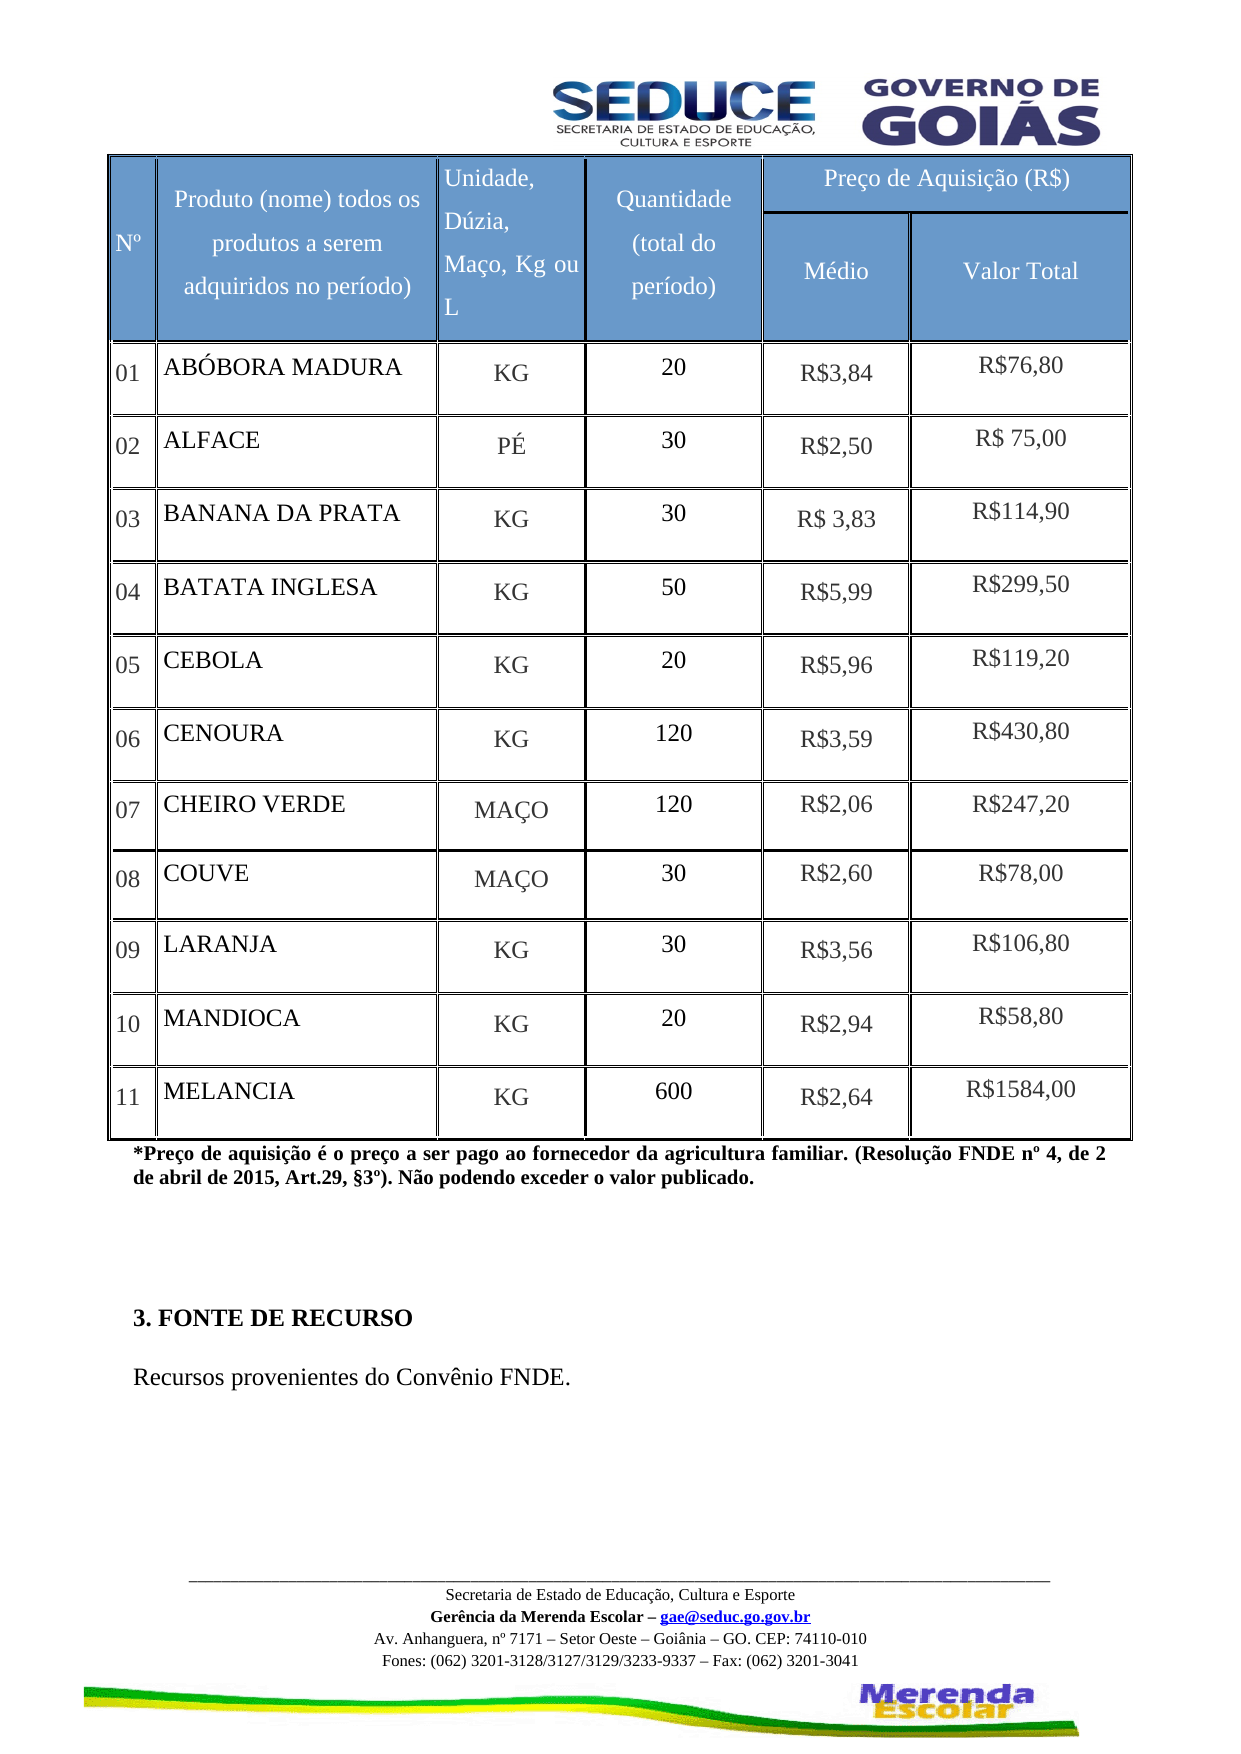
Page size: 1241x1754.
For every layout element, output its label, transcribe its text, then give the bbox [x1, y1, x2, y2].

table_cell R$58,80 [912, 991, 1130, 1064]
table_cell 20 [587, 995, 761, 1064]
table_cell KG [439, 637, 584, 707]
table_cell R$3,56 [764, 922, 908, 991]
table_cell R$76,80 [912, 340, 1130, 414]
picture [552, 73, 1108, 154]
table_cell COUVE [158, 852, 436, 918]
table_cell CENOURA [158, 710, 436, 780]
table_cell Médio [764, 214, 908, 340]
table_cell R$247,20 [910, 780, 1131, 849]
table_cell R$5,96 [764, 637, 908, 707]
table_cell MELANCIA [157, 1068, 438, 1138]
table_cell 30 [587, 852, 761, 918]
table_cell Valor Total [912, 211, 1130, 340]
table_cell R$1584,00 [910, 1065, 1130, 1138]
table_cell 20 [587, 637, 761, 707]
table_cell R$119,20 [912, 633, 1130, 707]
table_cell 11 [111, 1065, 157, 1138]
table_cell R$ 75,00 [910, 414, 1131, 487]
table_cell R$ 3,83 [764, 490, 908, 560]
table_cell 05 [111, 633, 155, 707]
table_cell 01 [111, 340, 155, 414]
table_cell 10 [111, 991, 155, 1064]
table_cell R$3,84 [764, 344, 908, 414]
table_cell BATATA INGLESA [158, 564, 436, 633]
table_cell MANDIOCA [158, 995, 436, 1064]
table_cell R$2,06 [764, 783, 908, 849]
table_header Nº [111, 157, 157, 340]
table_cell 30 [587, 417, 761, 487]
table_cell KG [439, 490, 584, 560]
table_cell R$2,64 [763, 1065, 910, 1138]
text Recursos provenientes do Convênio FNDE. [133, 1362, 1107, 1391]
table_cell 04 [111, 560, 155, 633]
table_cell KG [438, 1068, 585, 1138]
table_cell KG [439, 564, 584, 633]
table_cell 30 [587, 490, 761, 560]
table_cell KG [439, 710, 584, 780]
table_cell MAÇO [439, 783, 584, 849]
table_cell ABÓBORA MADURA [158, 344, 436, 414]
table_header Unidade, Dúzia, Maço, Kg ou L [438, 155, 585, 340]
table_cell KG [439, 995, 584, 1064]
table_cell 09 [111, 918, 155, 991]
table_cell 07 [109, 780, 157, 849]
table_cell KG [439, 922, 584, 991]
table_cell CHEIRO VERDE [158, 783, 436, 849]
table_cell LARANJA [158, 922, 436, 991]
table_cell 02 [109, 414, 157, 487]
table_cell 08 [111, 849, 155, 918]
table_cell CEBOLA [158, 637, 436, 707]
table_cell R$78,00 [912, 849, 1130, 918]
table_cell 120 [587, 783, 761, 849]
table_cell KG [439, 344, 584, 414]
table_cell R$2,94 [764, 995, 908, 1064]
table_cell 50 [587, 564, 761, 633]
table_cell R$2,50 [764, 417, 908, 487]
table_cell ALFACE [158, 417, 436, 487]
table_cell 06 [109, 707, 157, 780]
table_cell 03 [109, 487, 157, 560]
table_cell 20 [587, 344, 761, 414]
table_cell R$106,80 [912, 918, 1130, 991]
text 3. FONTE DE RECURSO [133, 1303, 1107, 1332]
table_cell MAÇO [439, 852, 584, 918]
table_cell PÉ [439, 417, 584, 487]
table_cell BANANA DA PRATA [158, 490, 436, 560]
table_cell R$2,60 [764, 852, 908, 918]
table_cell 30 [587, 922, 761, 991]
table_header Produto (nome) todos os produtos a serem adquiridos no período) [157, 157, 438, 340]
table_header Quantidade (total do período) [585, 157, 762, 340]
table_cell R$114,90 [910, 487, 1131, 560]
table_cell R$3,59 [764, 710, 908, 780]
text *Preço de aquisição é o preço a ser pago ao fornecedor da agricultura familiar. (Resolução FNDE nº 4, de 2 de abril de 2015, Art.29, §3º). Não podendo exceder o valor publicado. [133, 1141, 1107, 1189]
table_cell R$299,50 [912, 560, 1130, 633]
table_cell 600 [585, 1068, 762, 1138]
table_header Preço de Aquisição (R$) [763, 157, 1130, 211]
table_cell R$5,99 [764, 564, 908, 633]
table_cell 120 [587, 710, 761, 780]
table_cell R$430,80 [910, 707, 1131, 780]
